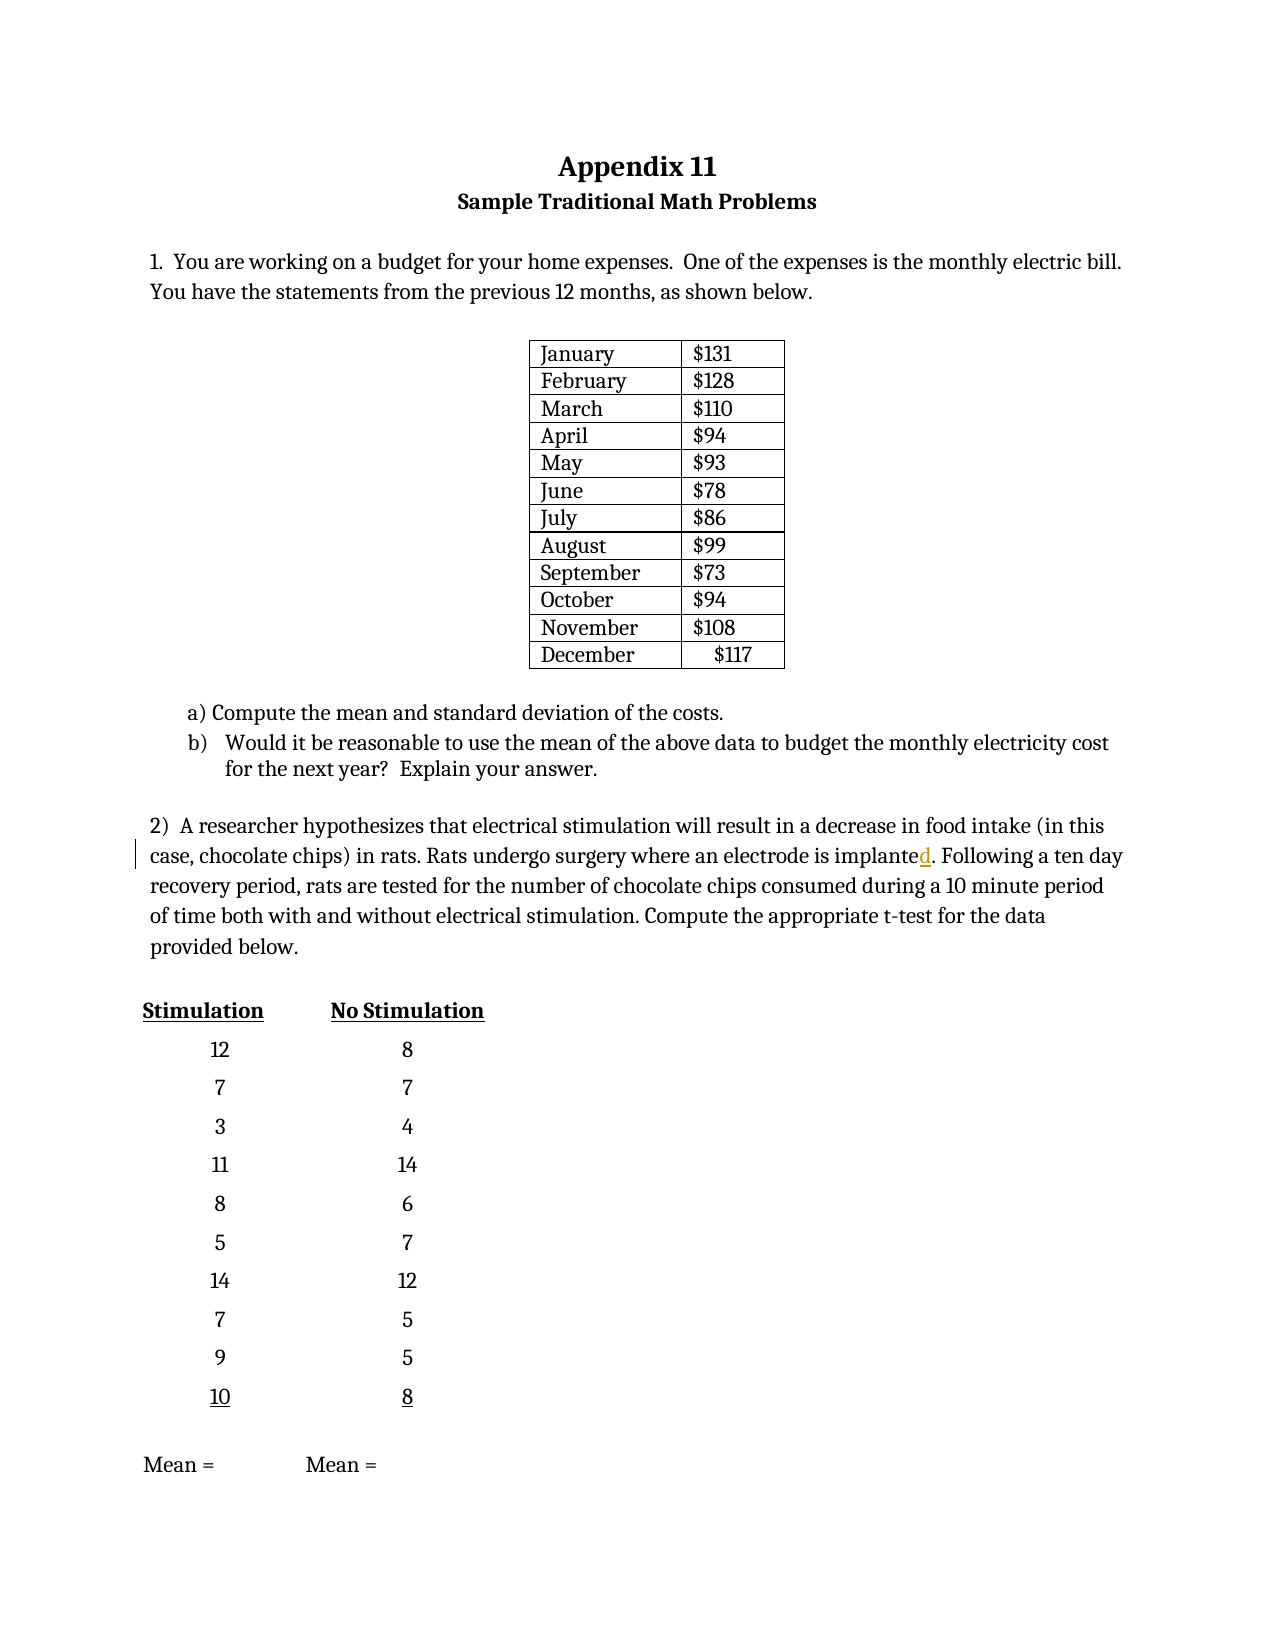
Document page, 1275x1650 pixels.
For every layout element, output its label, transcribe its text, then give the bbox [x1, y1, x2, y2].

table_cell 8 [301, 1379, 514, 1418]
table_header No Stimulation [301, 994, 514, 1032]
table_cell 5 [139, 1225, 301, 1264]
text 2) A researcher hypothesizes that electrical stimulation will result in a decrease in food intake (in this case, chocolate chips) in rats. Rats undergo surgery where an electrode is implante. Following a ten day recovery period, rats are tested for the number of chocolate chips consumed during a 10 minute period of time both with and without electrical stimulation. Compute the appropriate t-test for the data provided below. [150, 813, 1125, 960]
table_cell $94 [682, 587, 784, 613]
table_cell July [530, 505, 681, 531]
table_cell 12 [139, 1033, 301, 1071]
table_cell November [530, 615, 681, 641]
text Sample Traditional Math Problems [150, 188, 1125, 215]
table_cell May [530, 450, 681, 477]
table_cell 4 [301, 1110, 514, 1148]
table_cell $108 [682, 615, 784, 641]
table_cell 12 [301, 1264, 514, 1302]
table_cell $73 [682, 560, 784, 586]
table_cell 7 [301, 1225, 514, 1264]
table_cell December [530, 642, 681, 668]
text a) Compute the mean and standard deviation of the costs. [187, 699, 1125, 726]
table_cell Mean = [139, 1418, 301, 1487]
table_cell 11 [139, 1148, 301, 1187]
table_cell 5 [301, 1341, 514, 1379]
table_cell 9 [139, 1341, 301, 1379]
table_cell $86 [682, 505, 784, 531]
table_cell 6 [301, 1187, 514, 1225]
table_cell 3 [139, 1110, 301, 1148]
table_cell $110 [682, 395, 784, 422]
table_cell 5 [301, 1302, 514, 1341]
table_cell 7 [139, 1302, 301, 1341]
table_cell September [530, 560, 681, 586]
table_cell 8 [139, 1187, 301, 1225]
table_header $131 [682, 341, 784, 367]
table_cell $128 [682, 368, 784, 394]
table_cell August [530, 533, 681, 559]
table_header Stimulation [139, 994, 301, 1032]
table_cell $93 [682, 450, 784, 477]
table_cell $117 [682, 642, 784, 668]
table_cell 8 [301, 1033, 514, 1071]
table_cell October [530, 587, 681, 613]
text Appendix 11 [150, 150, 1125, 183]
table_cell 14 [139, 1264, 301, 1302]
table_cell April [530, 423, 681, 449]
table_cell March [530, 395, 681, 422]
table_header January [530, 341, 681, 367]
table_cell 7 [301, 1071, 514, 1109]
table_cell June [530, 478, 681, 504]
text 1. You are working on a budget for your home expenses. One of the expenses is the monthly electric bill. You have the statements from the previous 12 months, as shown below. [150, 249, 1125, 306]
table_cell $78 [682, 478, 784, 504]
table_cell 7 [139, 1071, 301, 1109]
table_cell 14 [301, 1148, 514, 1187]
table_cell $94 [682, 423, 784, 449]
table_cell Mean = [301, 1418, 514, 1487]
table_cell February [530, 368, 681, 394]
table_cell $99 [682, 533, 784, 559]
table_cell 10 [139, 1379, 301, 1418]
list Would it be reasonable to use the mean of the above data to budget the monthly electricity cost for the next year? Explain your answer. [187, 730, 1125, 782]
